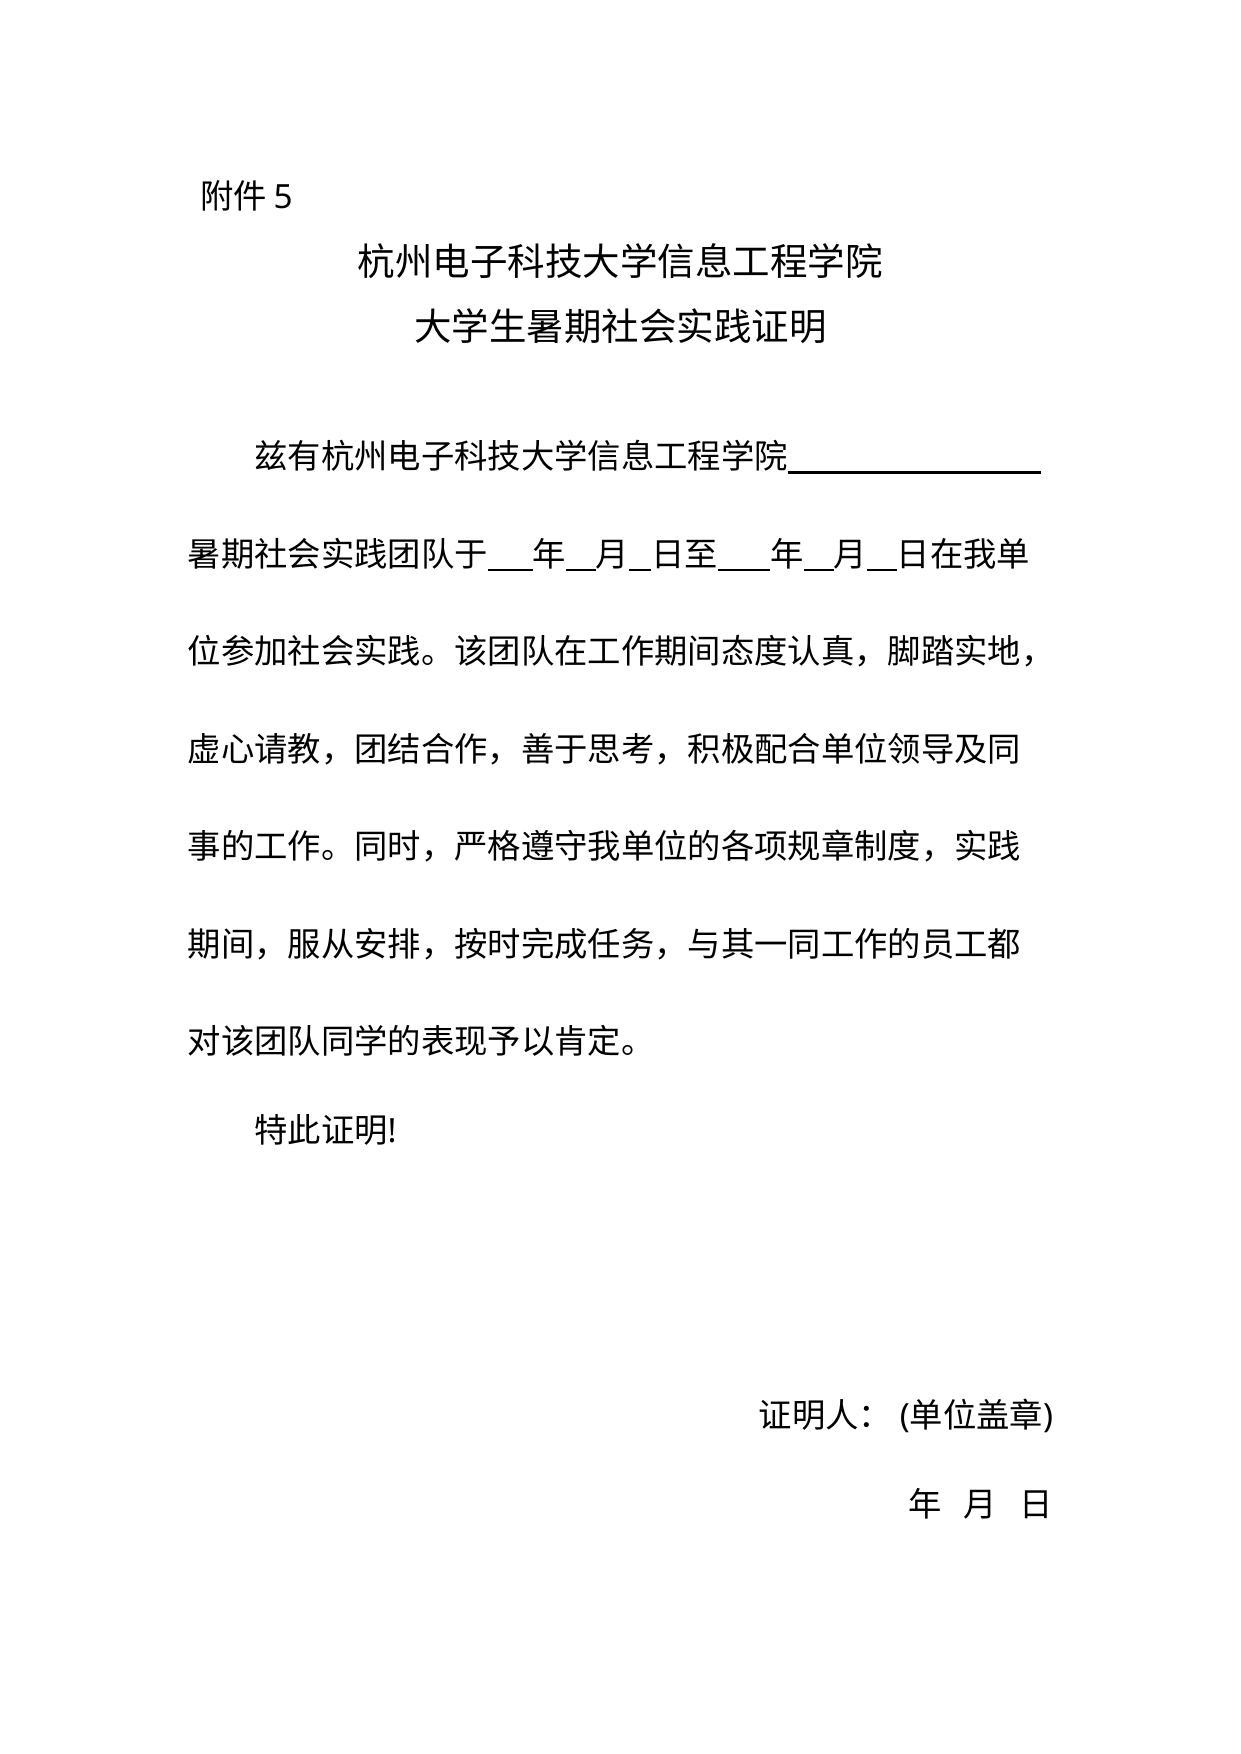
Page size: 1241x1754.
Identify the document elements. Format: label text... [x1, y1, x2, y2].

text 年 月 日 [187, 1469, 1053, 1534]
text 兹有杭州电子科技大学信息工程学院 暑期社会实践团队于 年 月 日至 年 月 日在我单位参加社会实践。该团队在工作期间态度认真，脚踏实地，虚心请教，团结合作，善于思考，积极配合单位领导及同事的工作。同时，严格遵守我单位的各项规章制度，实践期间，服从安排，按时完成任务，与其一同工作的员工都对该团队同学的表现予以肯定。 [187, 422, 1053, 1072]
text 大学生暑期社会实践证明 [187, 292, 1053, 357]
text 杭州电子科技大学信息工程学院 [187, 227, 1053, 292]
text 特此证明! [187, 1096, 1053, 1161]
text 附件5 [200, 162, 1024, 227]
text 证明人： (单位盖章) [187, 1380, 1053, 1445]
